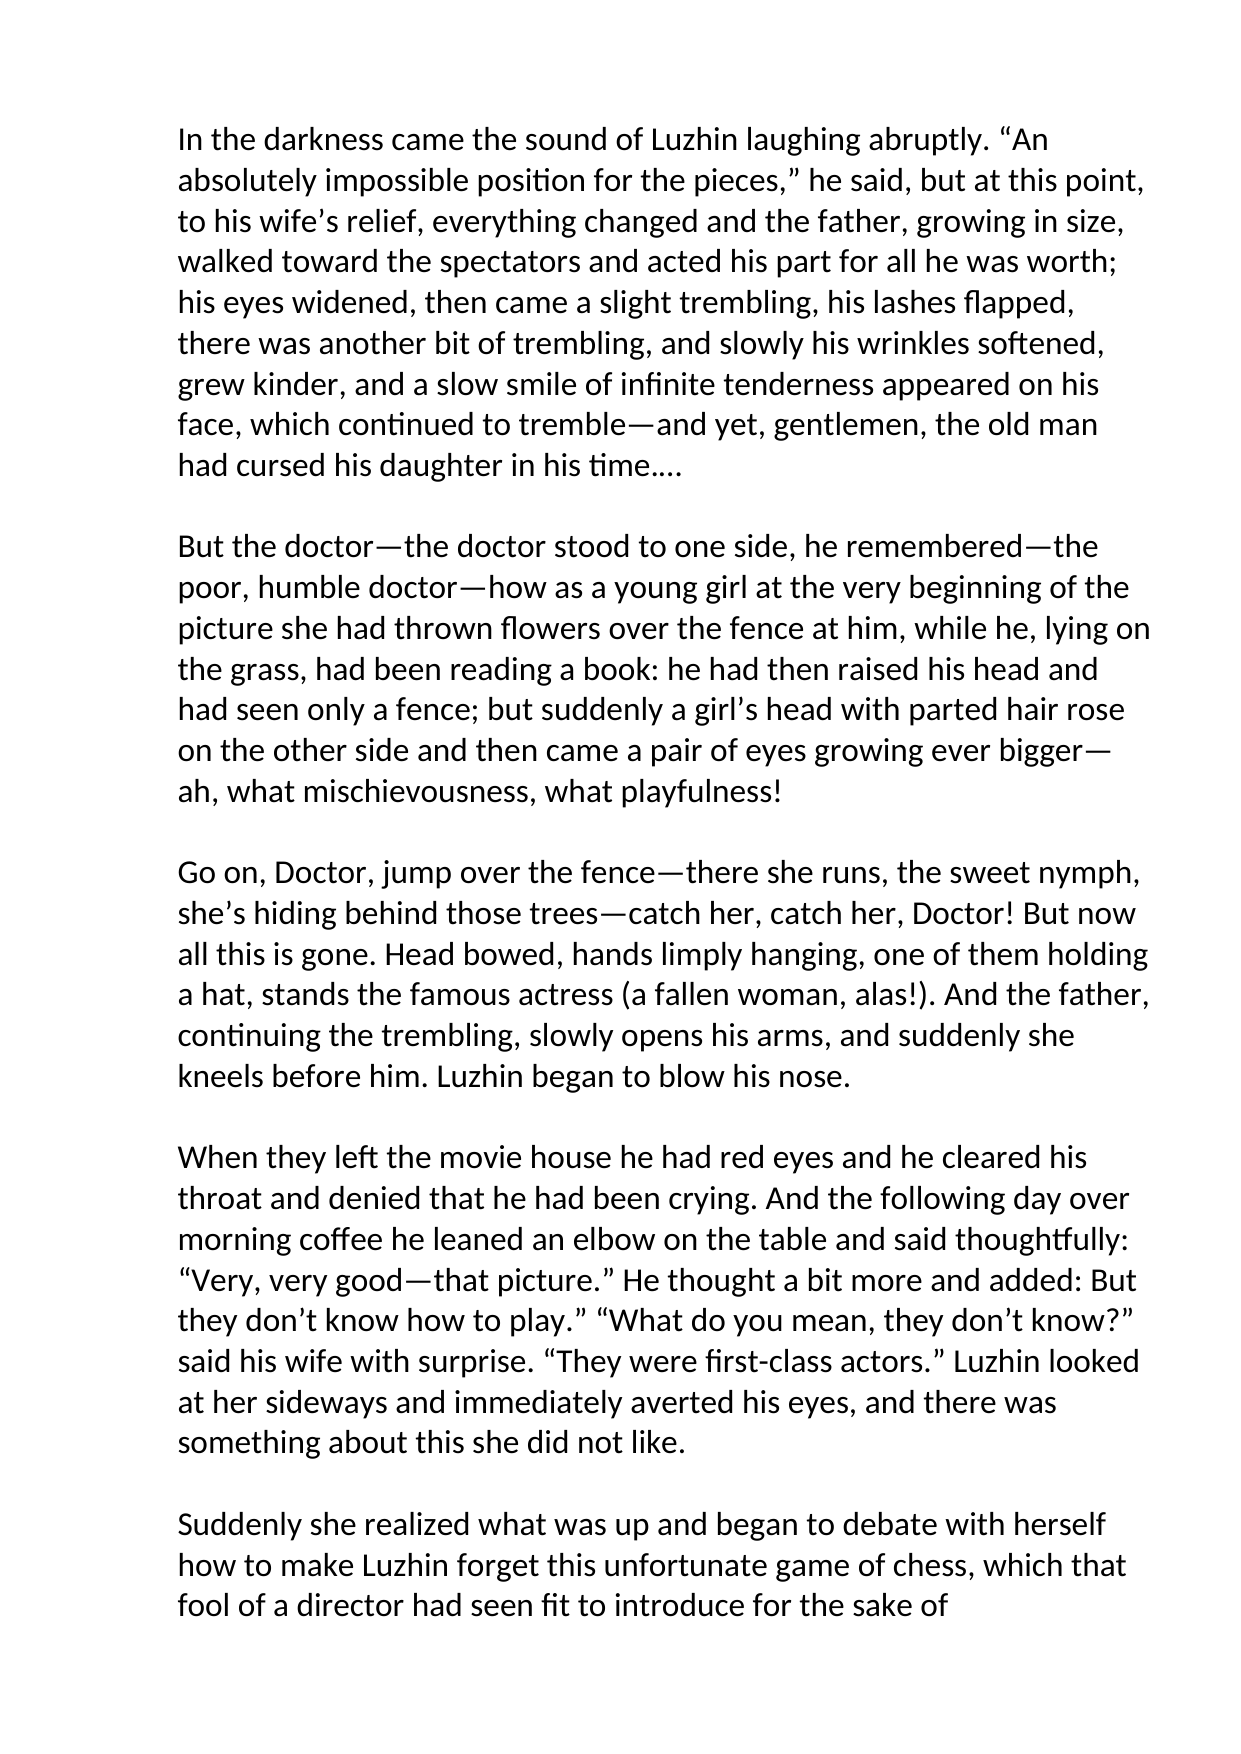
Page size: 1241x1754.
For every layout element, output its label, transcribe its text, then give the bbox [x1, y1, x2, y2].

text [177, 1503, 1152, 1625]
text In the darkness came the sound of Luzhin laughing abruptly. “An absolutely impossible position for the pieces,” he said, but at this point, to his wife’s relief, everything changed and the father, growing in size, walked toward the spectators and acted his part for all he was worth; his eyes widened, then came a slight trembling, his lashes flapped, there was another bit of trembling, and slowly his wrinkles softened, grew kinder, and a slow smile of infinite tenderness appeared on his face, which continued to tremble—and yet, gentlemen, the old man had cursed his daughter in his time.… [177, 118, 1152, 485]
text When they left the movie house he had red eyes and he cleared his throat and denied that he had been crying. And the following day over morning coffee he leaned an elbow on the table and said thoughtfully: “Very, very good—that picture.” He thought a bit more and added: But they don’t know how to play.” “What do you mean, they don’t know?” said his wife with surprise. “They were first-class actors.” Luzhin looked at her sideways and immediately averted his eyes, and there was something about this she did not like. [177, 1136, 1152, 1462]
text But the doctor—the doctor stood to one side, he remembered—the poor, humble doctor—how as a young girl at the very beginning of the picture she had thrown flowers over the fence at him, while he, lying on the grass, had been reading a book: he had then raised his head and had seen only a fence; but suddenly a girl’s head with parted hair rose on the other side and then came a pair of eyes growing ever bigger—ah, what mischievousness, what playfulness! [177, 525, 1152, 811]
text Go on, Doctor, jump over the fence—there she runs, the sweet nymph, she’s hiding behind those trees—catch her, catch her, Doctor! But now all this is gone. Head bowed, hands limply hanging, one of them holding a hat, stands the famous actress (a fallen woman, alas!). And the father, continuing the trembling, slowly opens his arms, and suddenly she kneels before him. Luzhin began to blow his nose. [177, 851, 1152, 1096]
